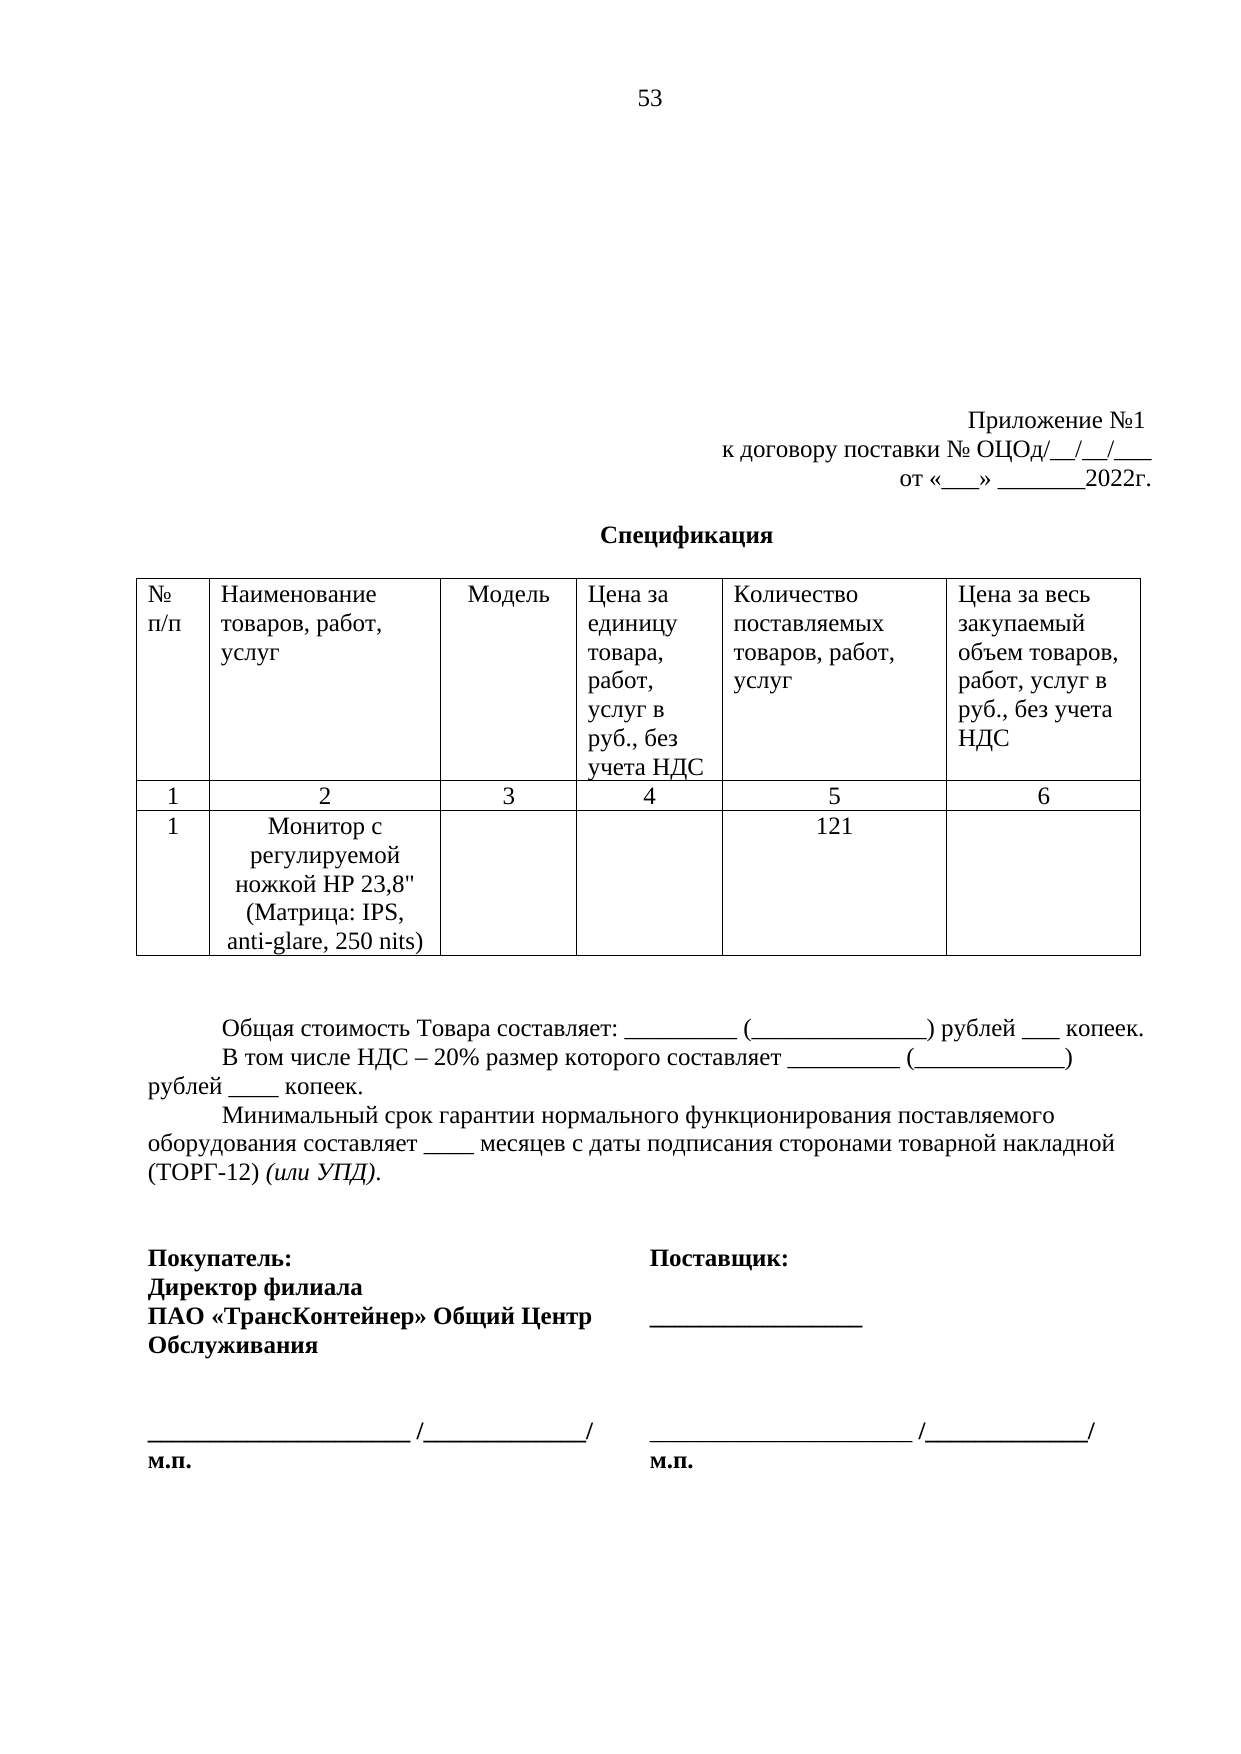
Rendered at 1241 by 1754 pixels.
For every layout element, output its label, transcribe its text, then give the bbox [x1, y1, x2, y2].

table_cell [577, 811, 722, 955]
table_cell 1 [137, 811, 209, 955]
table_cell Монитор с регулируемой ножкой HP 23,8" (Матрица: IPS, anti-glare, 250 nits) [210, 811, 440, 955]
text от «___» _______2022г. [148, 463, 1152, 492]
table_header Цена за единицу товара, работ, услуг в руб., без учета НДС [577, 579, 722, 780]
table_cell 1 [137, 781, 209, 810]
table_cell 5 [723, 781, 946, 810]
table_header Цена за весь закупаемый объем товаров, работ, услуг в руб., без учета НДС [947, 579, 1140, 780]
table_cell [441, 811, 576, 955]
table_header Количество поставляемых товаров, работ, услуг [723, 579, 946, 780]
text В том числе НДС – 20% размер которого составляет _________ (____________) рублей ____ копеек. [148, 1042, 1152, 1100]
table_header Поставщик: _________________ _____________________ /_____________/ м.п. [638, 1244, 1140, 1473]
table_header Наименование товаров, работ, услуг [210, 579, 440, 780]
table_cell 121 [723, 811, 946, 955]
table_header Модель [441, 579, 576, 780]
table_cell [947, 811, 1140, 955]
text Общая стоимость Товара составляет: _________ (______________) рублей ___ копеек. [148, 1013, 1152, 1042]
text Минимальный срок гарантии нормального функционирования поставляемого оборудования составляет ____ месяцев с даты подписания сторонами товарной накладной (ТОРГ-12) (или УПД). [148, 1100, 1152, 1186]
text Спецификация [148, 521, 1152, 549]
table_cell 3 [441, 781, 576, 810]
table_cell 4 [577, 781, 722, 810]
table_header № п/п [137, 579, 209, 780]
table_header Покупатель: Директор филиала ПАО «ТрансКонтейнер» Общий Центр Обслуживания _____________________ /_____________/ м.п. [136, 1244, 638, 1473]
text Приложение №1 к договору поставки № ОЦОд/__/__/___ [148, 406, 1152, 463]
table_cell 6 [947, 781, 1140, 810]
table_cell 2 [210, 781, 440, 810]
